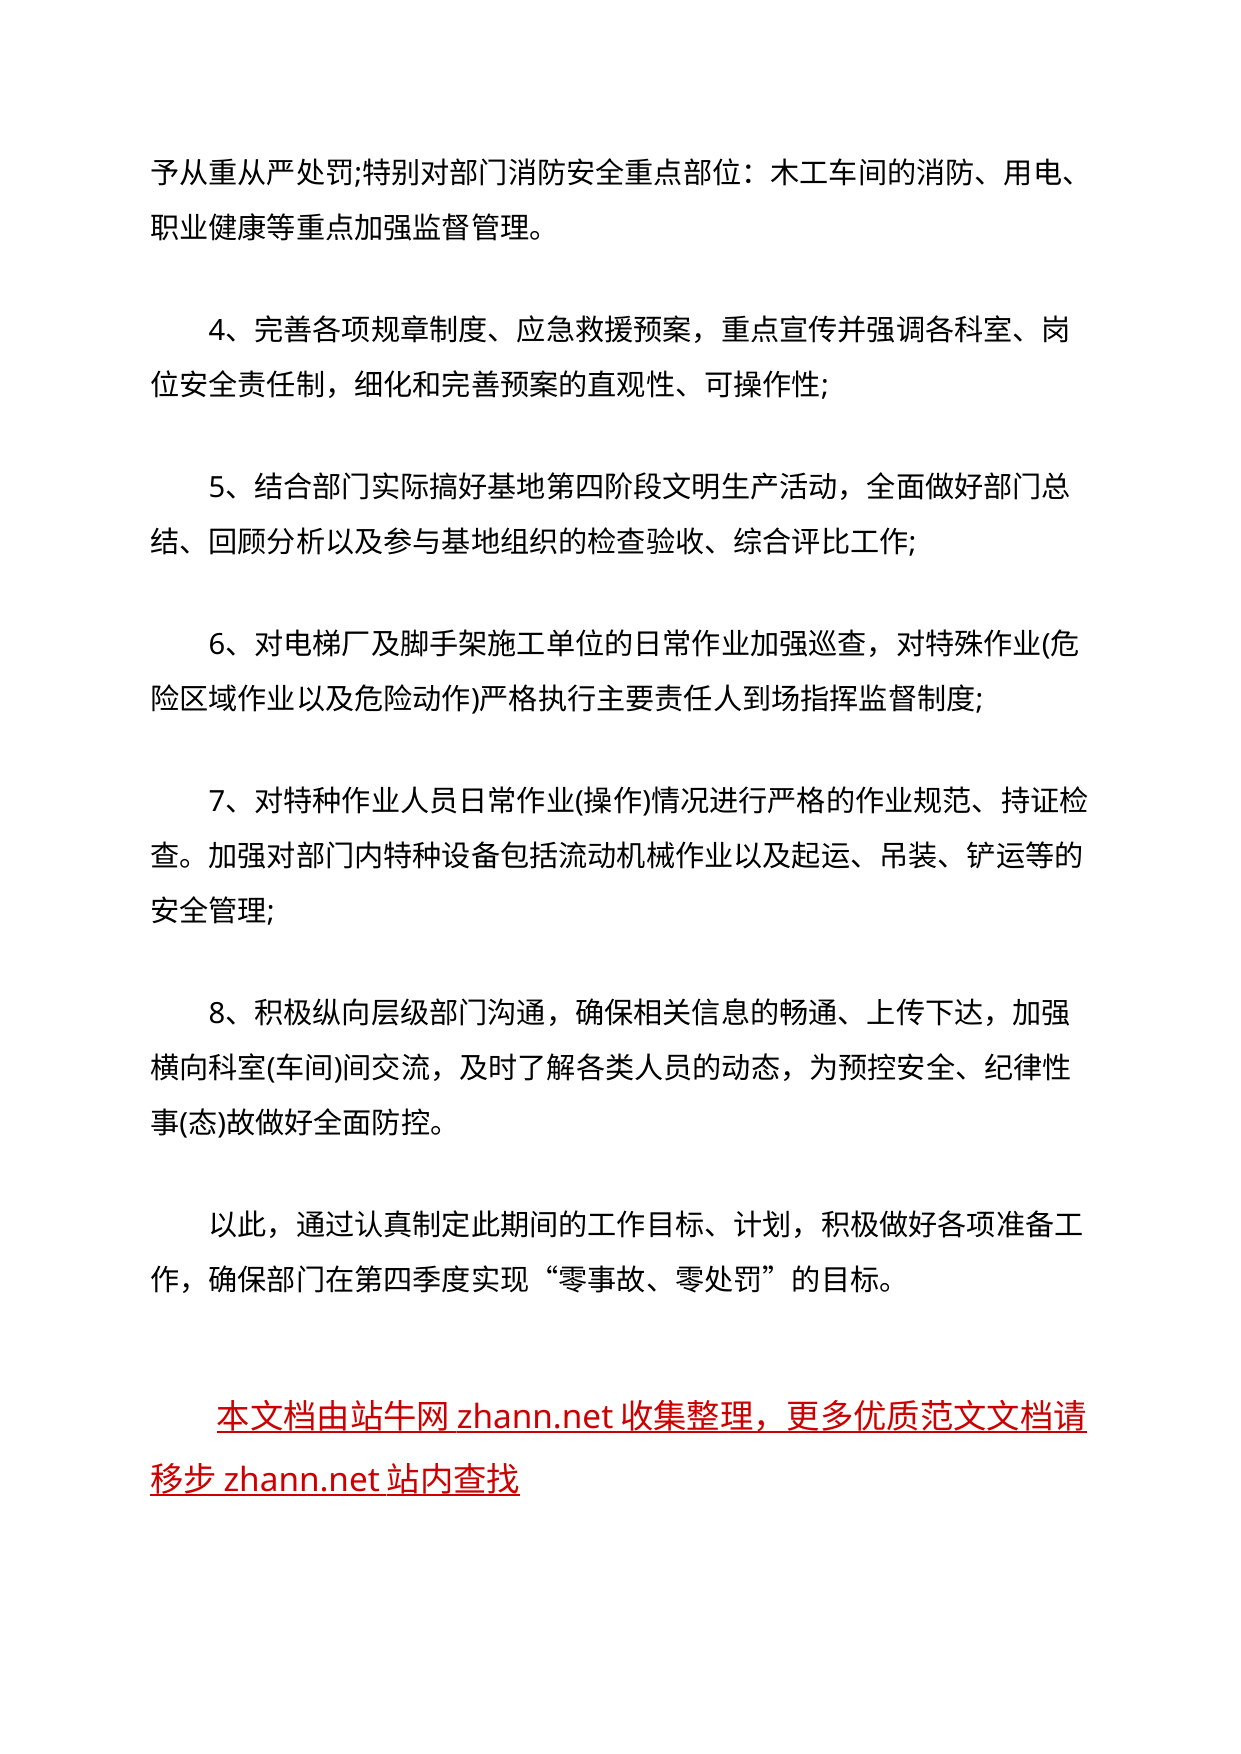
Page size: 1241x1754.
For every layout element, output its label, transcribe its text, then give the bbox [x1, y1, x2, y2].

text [150, 150, 1090, 247]
text 6、对电梯厂及脚手架施工单位的日常作业加强巡查，对特殊作业(危险区域作业以及危险动作)严格执行主要责任人到场指挥监督制度; [150, 621, 1090, 718]
text 本文档由站牛网zhann.net收集整理，更多优质范文文档请移步zhann.net站内查找 [150, 1389, 1090, 1501]
text 7、对特种作业人员日常作业(操作)情况进行严格的作业规范、持证检查。加强对部门内特种设备包括流动机械作业以及起运、吊装、铲运等的安全管理; [150, 778, 1090, 930]
text 8、积极纵向层级部门沟通，确保相关信息的畅通、上传下达，加强横向科室(车间)间交流，及时了解各类人员的动态，为预控安全、纪律性事(态)故做好全面防控。 [150, 989, 1090, 1142]
text 4、完善各项规章制度、应急救援预案，重点宣传并强调各科室、岗位安全责任制，细化和完善预案的直观性、可操作性; [150, 307, 1090, 404]
text 以此，通过认真制定此期间的工作目标、计划，积极做好各项准备工作，确保部门在第四季度实现“零事故、零处罚”的目标。 [150, 1202, 1090, 1299]
text 5、结合部门实际搞好基地第四阶段文明生产活动，全面做好部门总结、回顾分析以及参与基地组织的检查验收、综合评比工作; [150, 464, 1090, 561]
